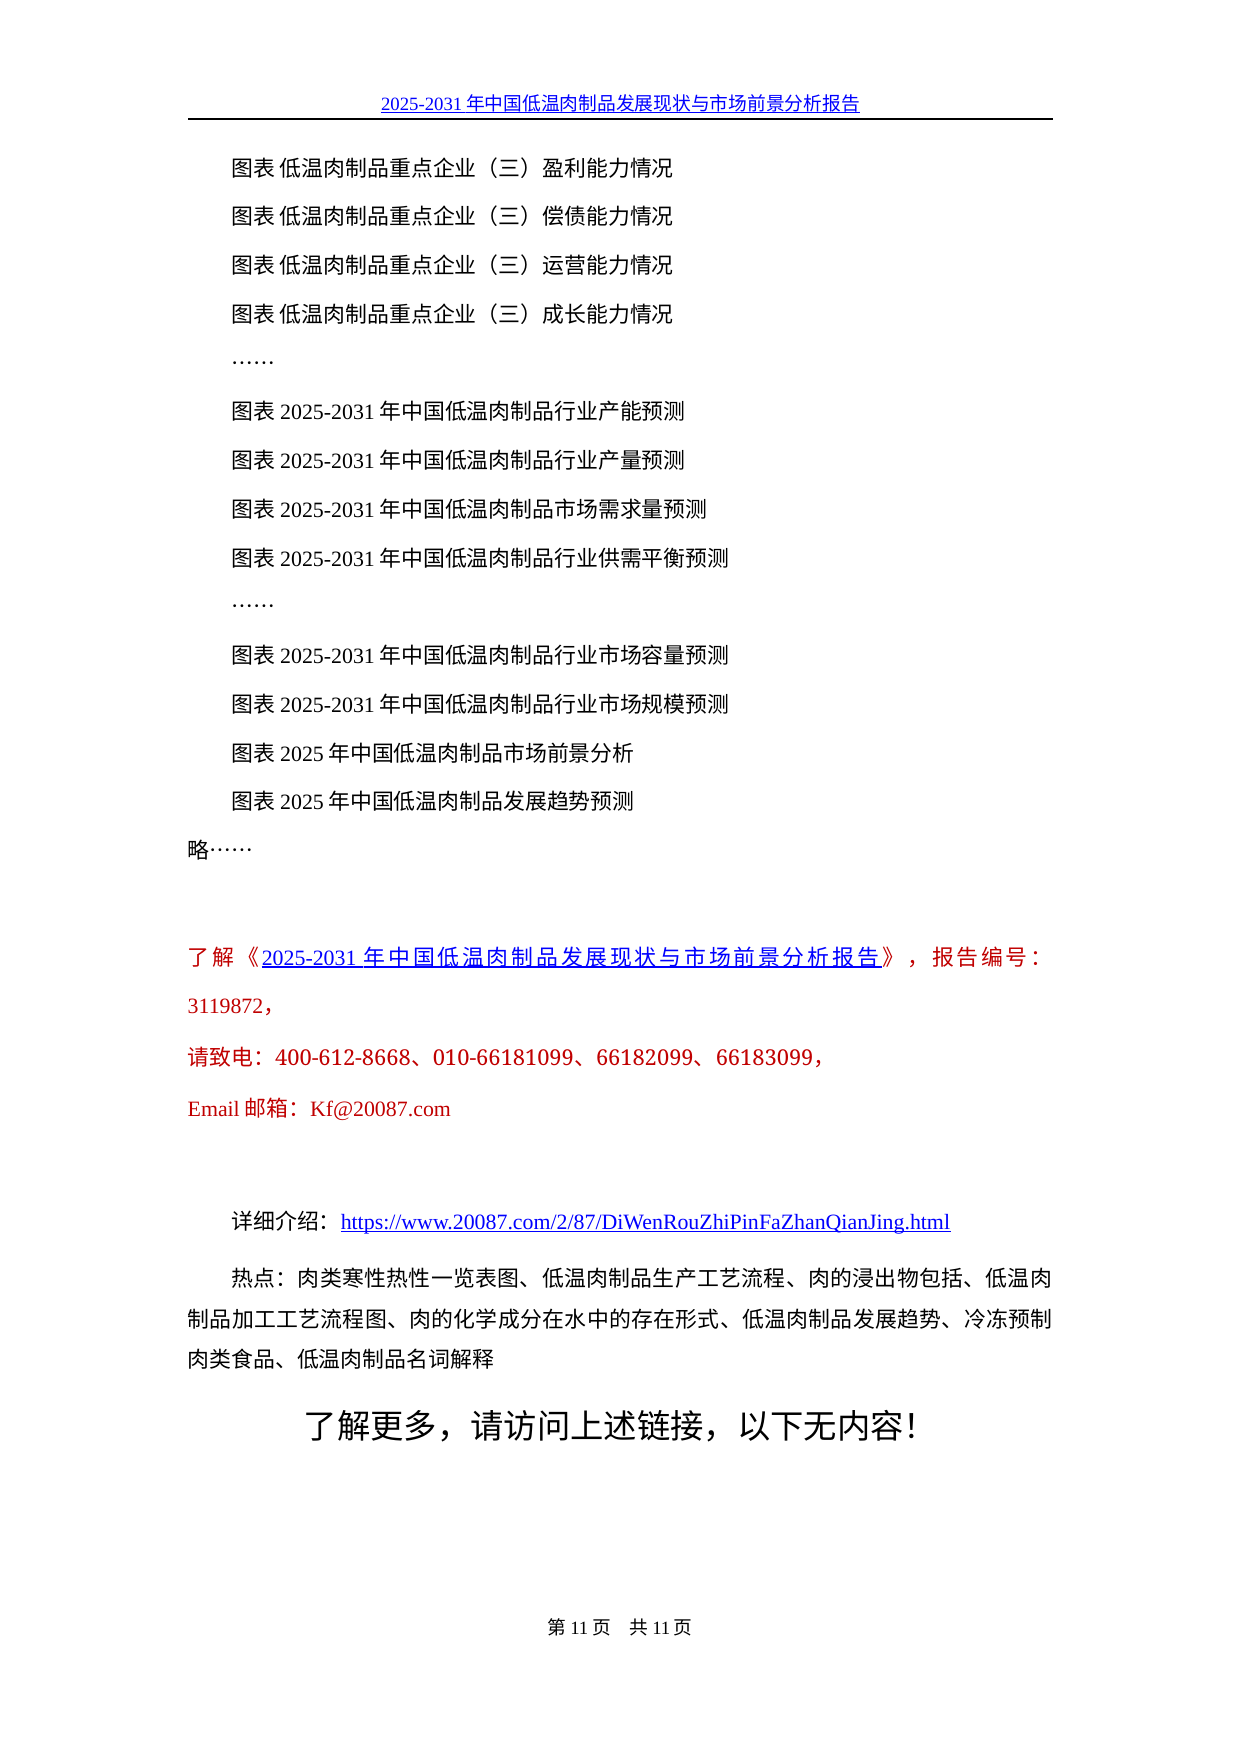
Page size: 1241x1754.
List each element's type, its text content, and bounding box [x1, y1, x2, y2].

text 详细介绍：https://www.20087.com/2/87/DiWenRouZhiPinFaZhanQianJing.html [187, 1204, 1053, 1236]
text 热点：肉类寒性热性一览表图、低温肉制品生产工艺流程、肉的浸出物包括、低温肉制品加工工艺流程图、肉的化学成分在水中的存在形式、低温肉制品发展趋势、冷冻预制肉类食品、低温肉制品名词解释 [187, 1261, 1053, 1374]
title 了解更多，请访问上述链接，以下无内容！ [187, 1392, 1053, 1457]
text 请致电：400-612-8668、010-66181099、66182099、66183099， [187, 1039, 1053, 1072]
text 了解《2025-2031年中国低温肉制品发展现状与市场前景分析报告》，报告编号：3119872， [187, 939, 1053, 1020]
text Email邮箱：Kf@20087.com [187, 1091, 1053, 1123]
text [187, 150, 1053, 865]
